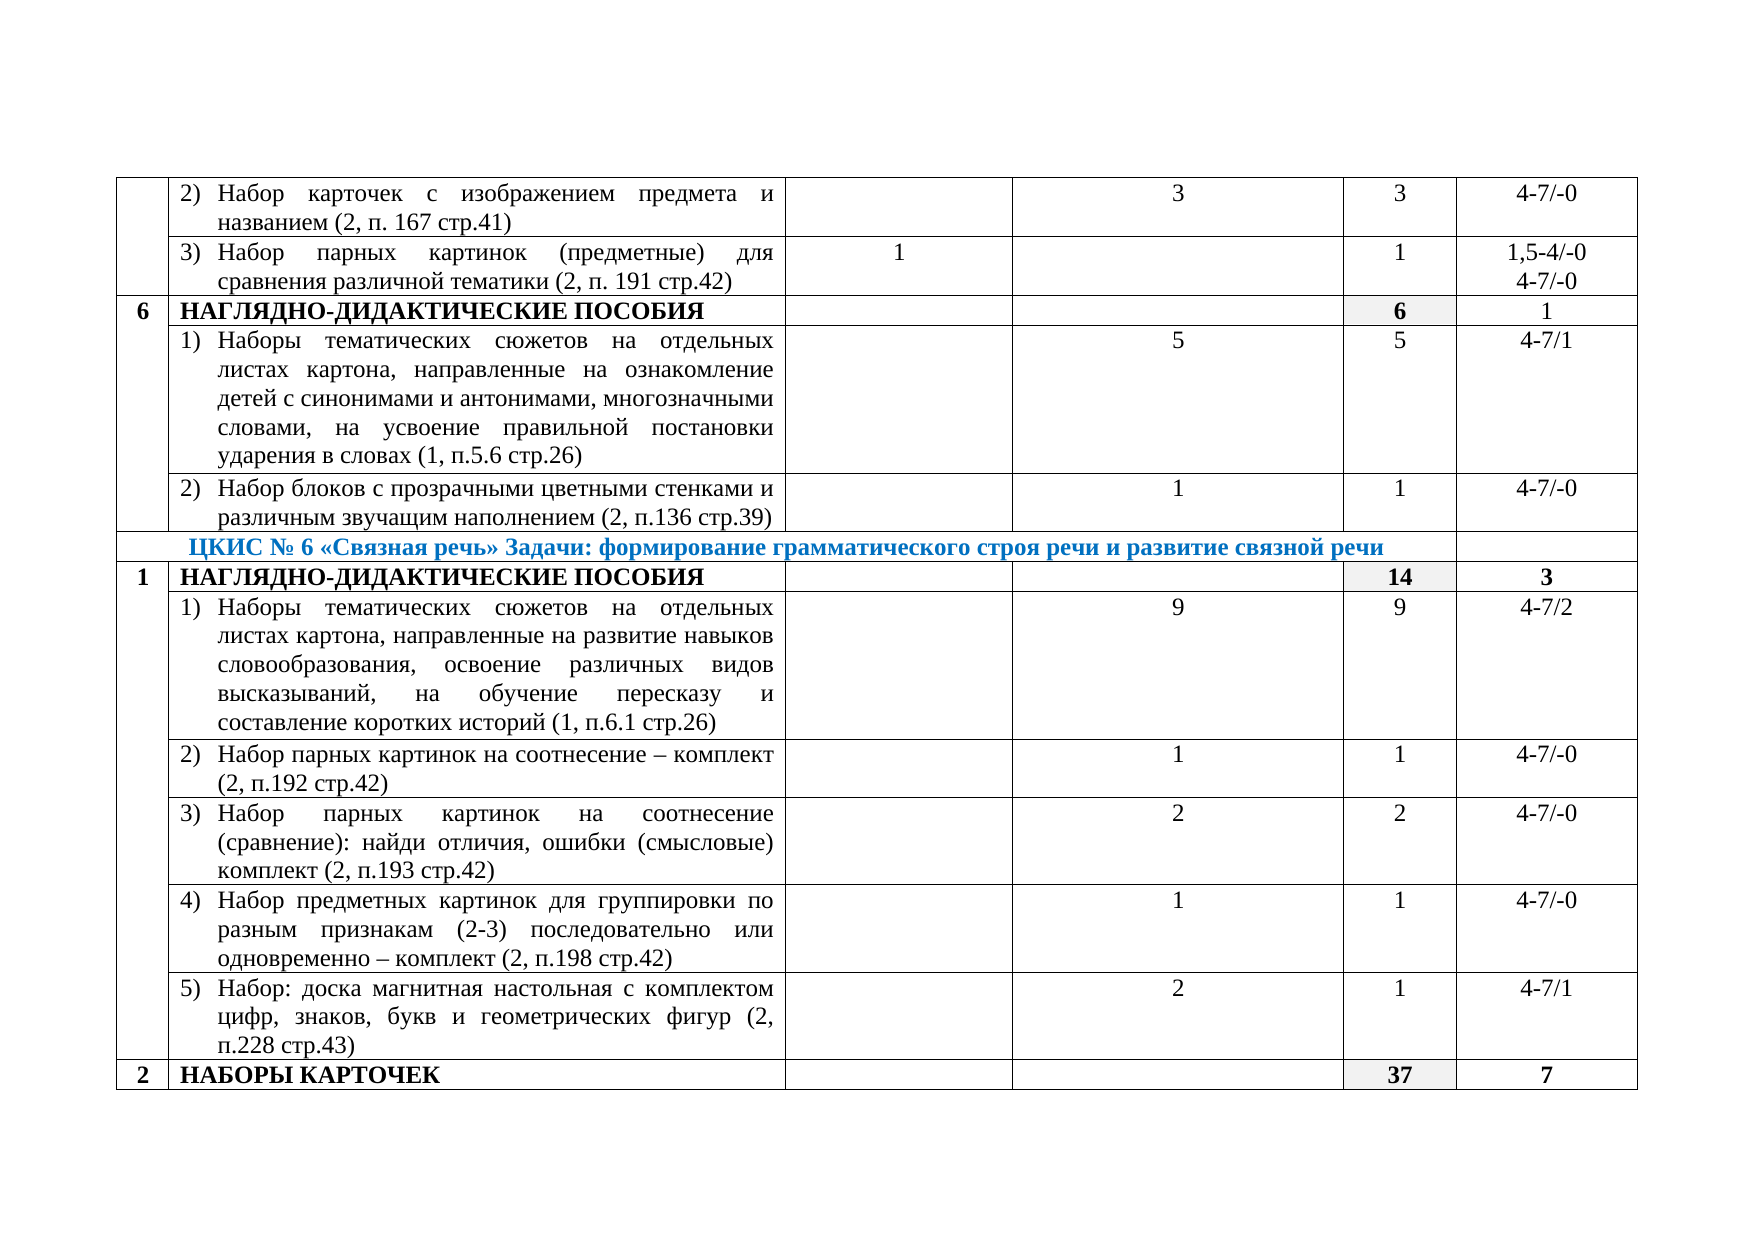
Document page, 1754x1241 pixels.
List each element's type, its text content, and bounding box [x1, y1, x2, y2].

table_cell Набор парных картинок (предметные) для сравнения различной тематики (2, п. 191 стр.42) [169, 237, 785, 295]
table_cell [1013, 237, 1343, 295]
table_cell [786, 798, 1012, 884]
table_cell 1 [1344, 740, 1456, 797]
table_cell 1 [1013, 885, 1343, 972]
table_cell [786, 296, 1012, 324]
table_cell 5 [1013, 326, 1343, 472]
table_cell 1 [1013, 474, 1343, 531]
table_cell [786, 562, 1012, 591]
table_cell [786, 885, 1012, 972]
table_cell ЦКИС № 6 «Связная речь» Задачи: формирование грамматического строя речи и развитие связной речи [117, 532, 1456, 561]
table_cell 3 [1013, 178, 1343, 236]
table_cell 9 [1344, 592, 1456, 738]
table_cell Набор блоков с прозрачными цветными стенками и различным звучащим наполнением (2, п.136 стр.39) [169, 474, 785, 531]
table_cell НАБОРЫ КАРТОЧЕК [169, 1060, 785, 1089]
table_cell 4-7/1 [1457, 326, 1637, 472]
table_cell 1 [1344, 973, 1456, 1059]
table_cell [786, 474, 1012, 531]
table_cell 4-7/-0 [1457, 798, 1637, 884]
table_cell 3 [1457, 562, 1637, 591]
table_cell [1013, 296, 1343, 324]
table_cell 2 [1344, 798, 1456, 884]
table_cell Наборы тематических сюжетов на отдельных листах картона, направленные на ознакомление детей с синонимами и антонимами, многозначными словами, на усвоение правильной постановки ударения в словах (1, п.5.6 стр.26) [169, 326, 785, 472]
table_cell 7 [1457, 1060, 1637, 1089]
table_cell Набор карточек с изображением предмета и названием (2, п. 167 стр.41) [169, 178, 785, 236]
table_cell Набор парных картинок на соотнесение – комплект (2, п.192 стр.42) [169, 740, 785, 797]
table_cell [786, 326, 1012, 472]
table_cell 4-7/2 [1457, 592, 1637, 738]
table_cell НАГЛЯДНО-ДИДАКТИЧЕСКИЕ ПОСОБИЯ [169, 296, 785, 324]
table_cell 6 [117, 296, 168, 531]
table_cell [786, 740, 1012, 797]
table_cell [786, 973, 1012, 1059]
table_cell 2 [1013, 798, 1343, 884]
table_cell 1 [1013, 740, 1343, 797]
table_cell 9 [1013, 592, 1343, 738]
table_cell 4-7/-0 [1457, 474, 1637, 531]
table_cell Наборы тематических сюжетов на отдельных листах картона, направленные на развитие навыков словообразования, освоение различных видов высказываний, на обучение пересказу и составление коротких историй (1, п.6.1 стр.26) [169, 592, 785, 738]
table_cell 1,5-4/-0 4-7/-0 [1457, 237, 1637, 295]
table_cell 37 [1344, 1060, 1456, 1089]
table_cell Набор: доска магнитная настольная с комплектом цифр, знаков, букв и геометрических фигур (2, п.228 стр.43) [169, 973, 785, 1059]
table_cell Набор предметных картинок для группировки по разным признакам (2-3) последовательно или одновременно – комплект (2, п.198 стр.42) [169, 885, 785, 972]
table_cell 1 [786, 237, 1012, 295]
table_cell 2 [1013, 973, 1343, 1059]
table_cell 2 [117, 1060, 168, 1089]
table_cell [1013, 1060, 1343, 1089]
table_cell 5 [1344, 326, 1456, 472]
table_cell 3 [1344, 178, 1456, 236]
table_cell 4-7/1 [1457, 973, 1637, 1059]
table_cell [1457, 532, 1637, 561]
table_cell НАГЛЯДНО-ДИДАКТИЧЕСКИЕ ПОСОБИЯ [169, 562, 785, 591]
table_cell [786, 1060, 1012, 1089]
table_cell 1 [1344, 474, 1456, 531]
table_cell 14 [1344, 562, 1456, 591]
table_cell 6 [1344, 296, 1456, 324]
table_cell 4-7/-0 [1457, 885, 1637, 972]
table_cell Набор парных картинок на соотнесение (сравнение): найди отличия, ошибки (смысловые) комплект (2, п.193 стр.42) [169, 798, 785, 884]
table_cell 1 [1344, 237, 1456, 295]
table_cell [1013, 562, 1343, 591]
table_cell [786, 178, 1012, 236]
table_cell 1 [1457, 296, 1637, 324]
table_cell [786, 592, 1012, 738]
table_cell 1 [1344, 885, 1456, 972]
table_cell 1 [117, 562, 168, 1059]
table_cell 4-7/-0 [1457, 740, 1637, 797]
table_cell 4-7/-0 [1457, 178, 1637, 236]
